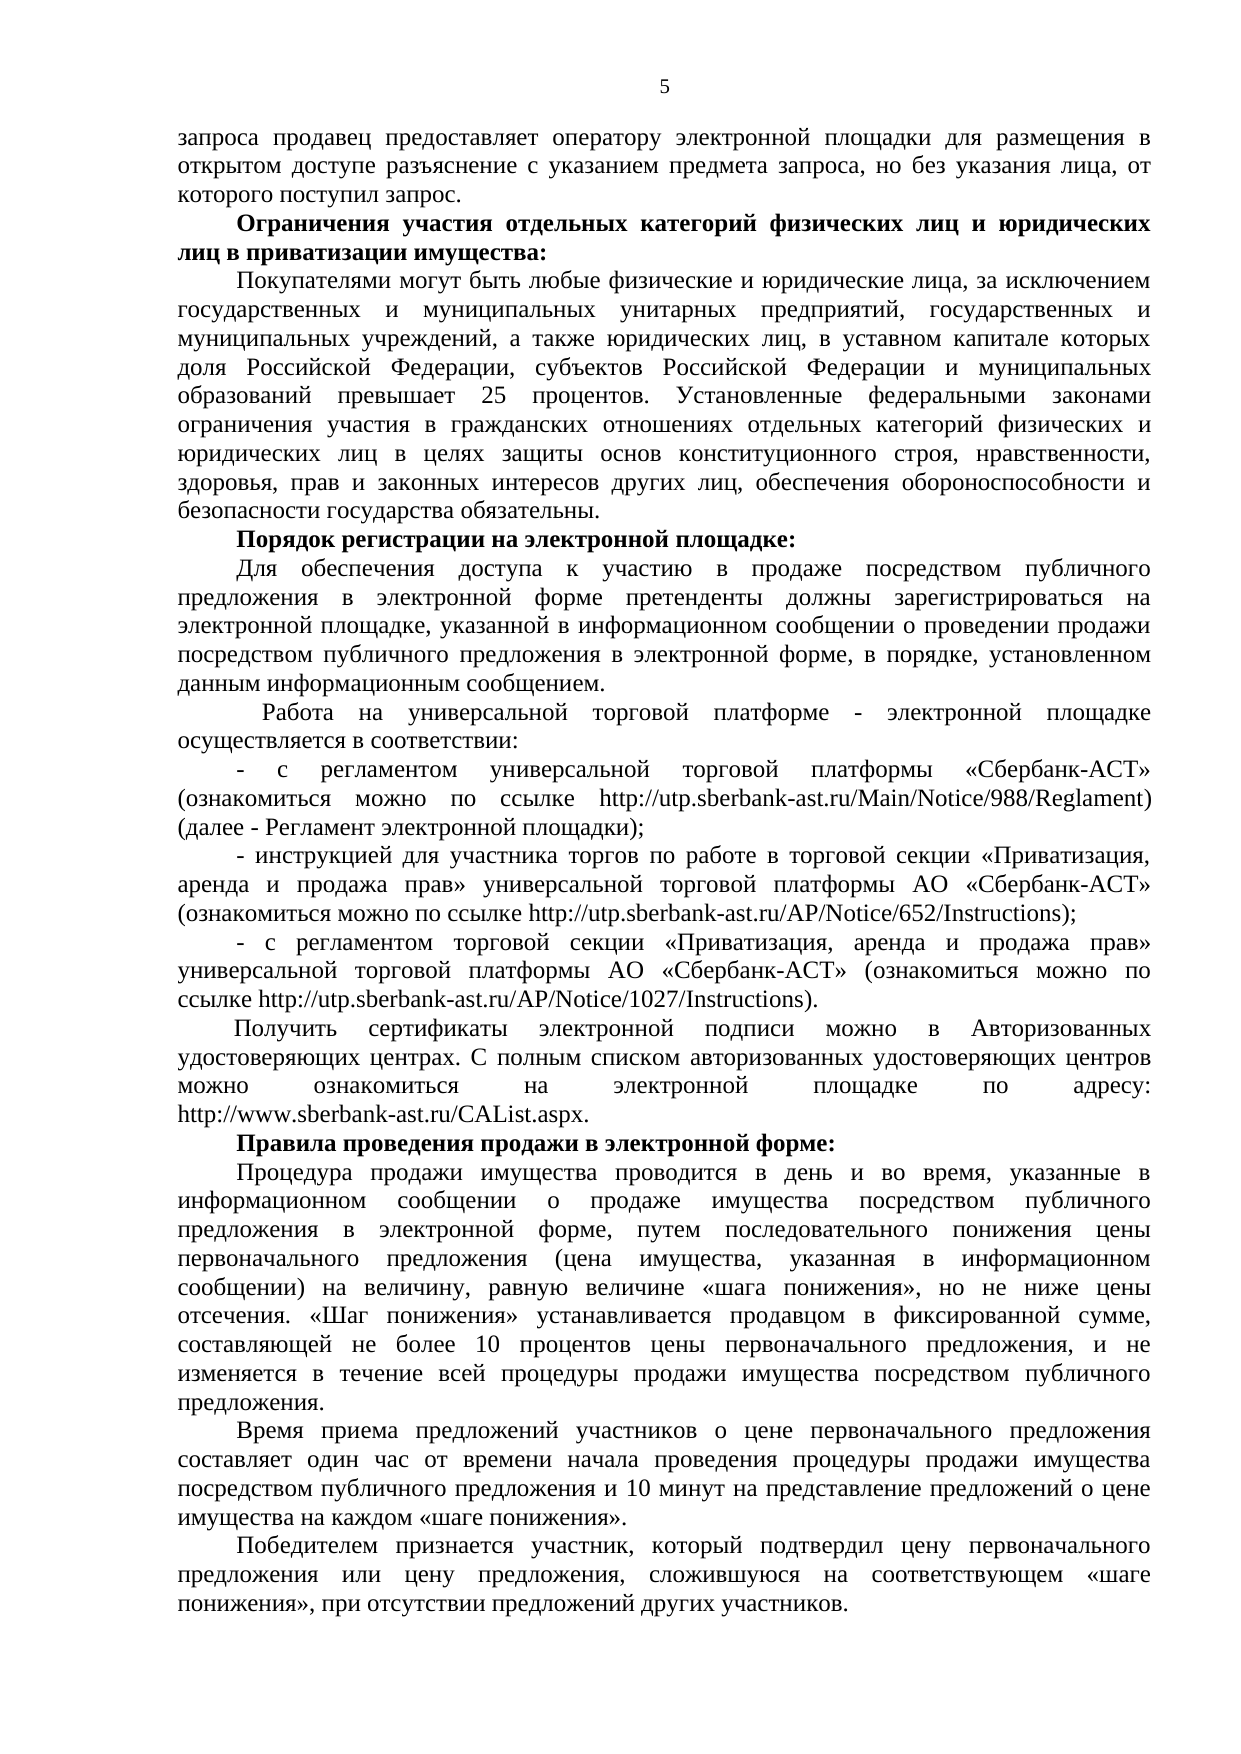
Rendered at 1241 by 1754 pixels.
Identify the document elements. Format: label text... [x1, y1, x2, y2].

text Правила проведения продажи в электронной форме: [177, 1128, 1152, 1157]
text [177, 122, 1152, 208]
text Работа на универсальной торговой платформе - электронной площадке осуществляется в соответствии: [177, 697, 1152, 754]
text Победителем признается участник, который подтвердил цену первоначального предложения или цену предложения, сложившуюся на соответствующем «шаге понижения», при отсутствии предложений других участников. [177, 1531, 1152, 1617]
text Процедура продажи имущества проводится в день и во время, указанные в информационном сообщении о продаже имущества посредством публичного предложения в электронной форме, путем последовательного понижения цены первоначального предложения (цена имущества, указанная в информационном сообщении) на величину, равную величине «шага понижения», но не ниже цены отсечения. «Шаг понижения» устанавливается продавцом в фиксированной сумме, составляющей не более 10 процентов цены первоначального предложения, и не изменяется в течение всей процедуры продажи имущества посредством публичного предложения. [177, 1157, 1152, 1416]
text Покупателями могут быть любые физические и юридические лица, за исключением государственных и муниципальных унитарных предприятий, государственных и муниципальных учреждений, а также юридических лиц, в уставном капитале которых доля Российской Федерации, субъектов Российской Федерации и муниципальных образований превышает 25 процентов. Установленные федеральными законами ограничения участия в гражданских отношениях отдельных категорий физических и юридических лиц в целях защиты основ конституционного строя, нравственности, здоровья, прав и законных интересов других лиц, обеспечения обороноспособности и безопасности государства обязательны. [177, 266, 1152, 524]
text Порядок регистрации на электронной площадке: [177, 524, 1152, 553]
text Получить сертификаты электронной подписи можно в Авторизованных удостоверяющих центрах. С полным списком авторизованных удостоверяющих центров можно ознакомиться на электронной площадке по адресу: http://www.sberbank-ast.ru/CAList.aspx. [177, 1013, 1152, 1128]
text - с регламентом торговой секции «Приватизация, аренда и продажа прав» универсальной торговой платформы АО «Сбербанк-АСТ» (ознакомиться можно по ссылке http://utp.sberbank-ast.ru/AP/Notice/1027/Instructions). [177, 927, 1152, 1013]
text - инструкцией для участника торгов по работе в торговой секции «Приватизация, аренда и продажа прав» универсальной торговой платформы АО «Сбербанк-АСТ» (ознакомиться можно по ссылке http://utp.sberbank-ast.ru/AP/Notice/652/Instructions); [177, 841, 1152, 927]
text Время приема предложений участников о цене первоначального предложения составляет один час от времени начала проведения процедуры продажи имущества посредством публичного предложения и 10 минут на представление предложений о цене имущества на каждом «шаге понижения». [177, 1416, 1152, 1531]
text Ограничения участия отдельных категорий физических лиц и юридических лиц в приватизации имущества: [177, 208, 1152, 266]
text - с регламентом универсальной торговой платформы «Сбербанк-АСТ» (ознакомиться можно по ссылке http://utp.sberbank-ast.ru/Main/Notice/988/Reglament) (далее - Регламент электронной площадки); [177, 754, 1152, 841]
text Для обеспечения доступа к участию в продаже посредством публичного предложения в электронной форме претенденты должны зарегистрироваться на электронной площадке, указанной в информационном сообщении о проведении продажи посредством публичного предложения в электронной форме, в порядке, установленном данным информационным сообщением. [177, 553, 1152, 697]
